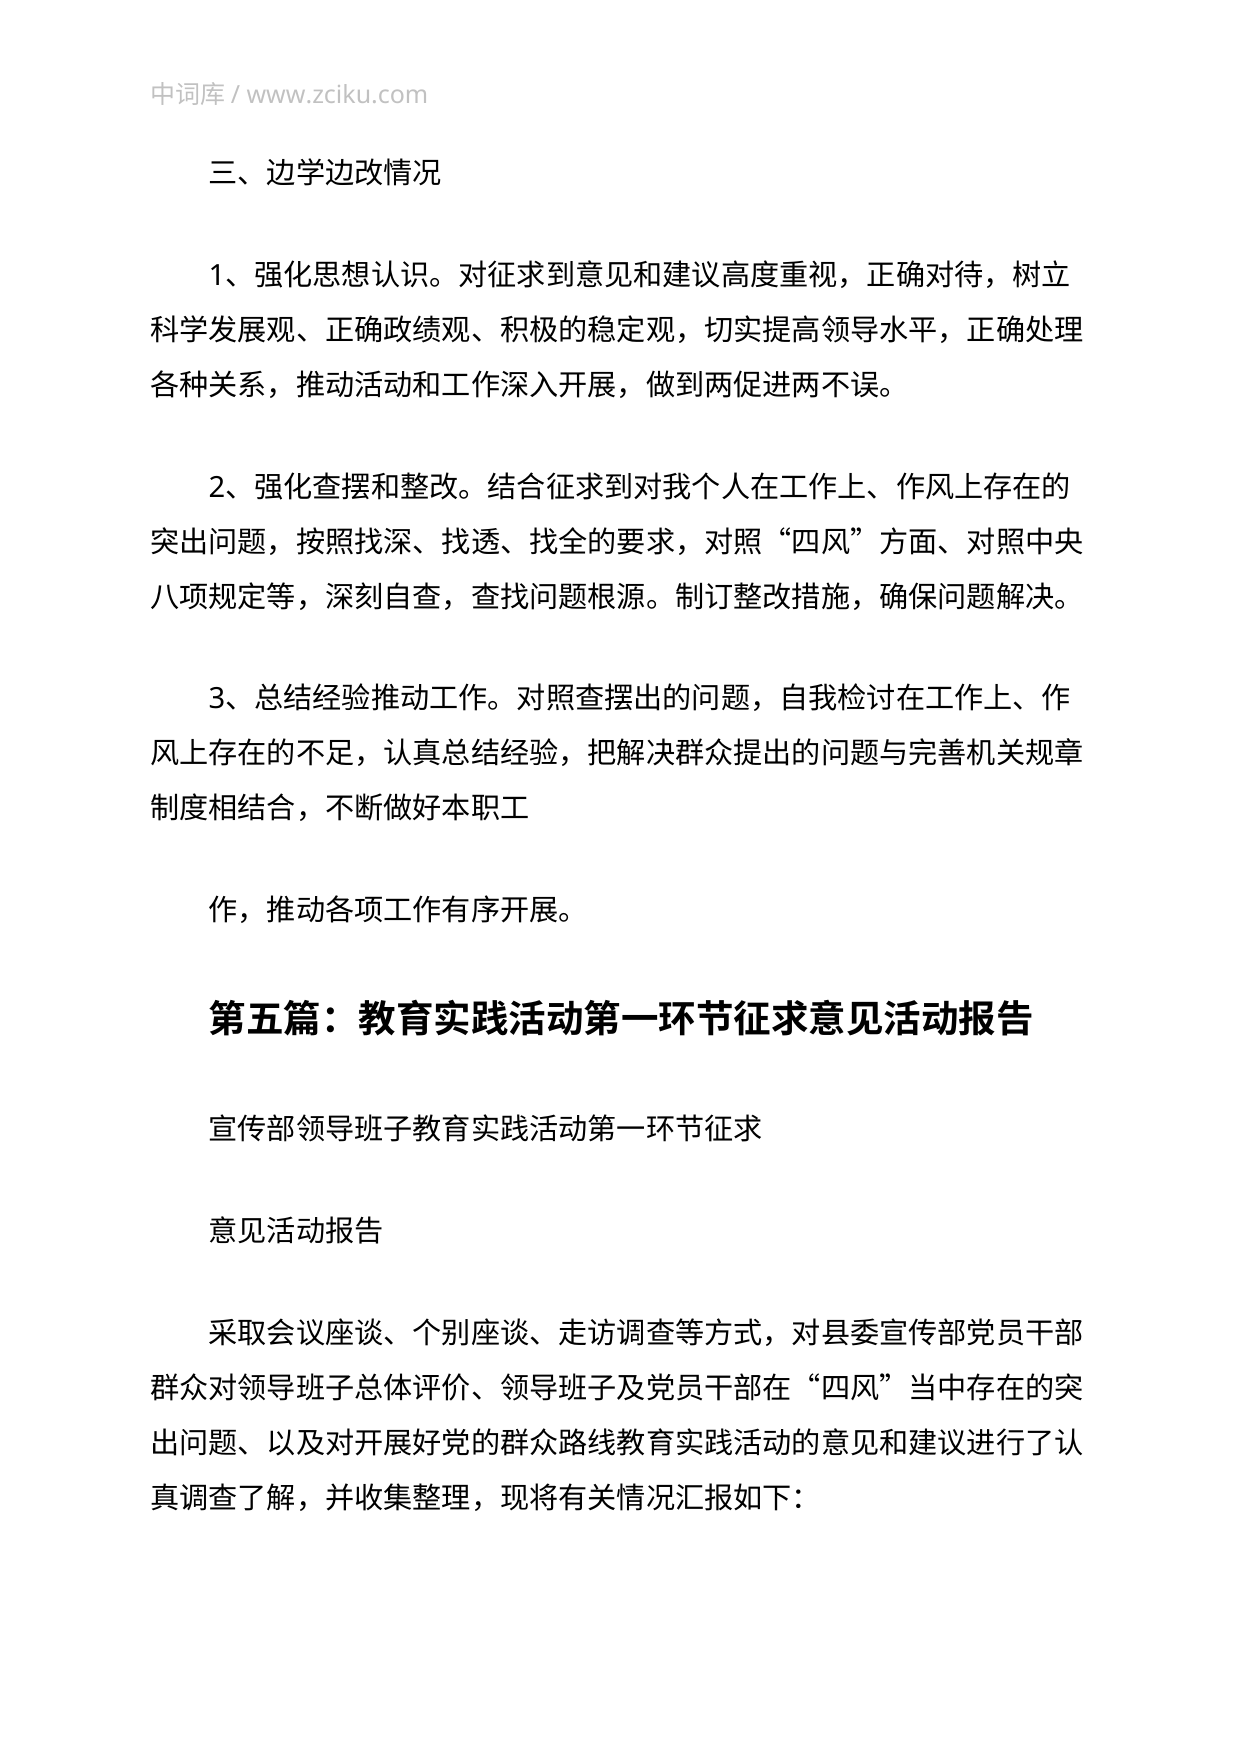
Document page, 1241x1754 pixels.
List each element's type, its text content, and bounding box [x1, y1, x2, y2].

text 宣传部领导班子教育实践活动第一环节征求 [150, 1106, 1090, 1148]
text 意见活动报告 [150, 1208, 1090, 1250]
text 2、强化查摆和整改。结合征求到对我个人在工作上、作风上存在的突出问题，按照找深、找透、找全的要求，对照“四风”方面、对照中央八项规定等，深刻自查，查找问题根源。制订整改措施，确保问题解决。 [150, 463, 1090, 616]
text 1、强化思想认识。对征求到意见和建议高度重视，正确对待，树立科学发展观、正确政绩观、积极的稳定观，切实提高领导水平，正确处理各种关系，推动活动和工作深入开展，做到两促进两不误。 [150, 252, 1090, 404]
text 第五篇：教育实践活动第一环节征求意见活动报告 [150, 988, 1090, 1043]
text 三、边学边改情况 [150, 150, 1090, 192]
text 3、总结经验推动工作。对照查摆出的问题，自我检讨在工作上、作风上存在的不足，认真总结经验，把解决群众提出的问题与完善机关规章制度相结合，不断做好本职工 [150, 675, 1090, 827]
text 采取会议座谈、个别座谈、走访调查等方式，对县委宣传部党员干部群众对领导班子总体评价、领导班子及党员干部在“四风”当中存在的突出问题、以及对开展好党的群众路线教育实践活动的意见和建议进行了认真调查了解，并收集整理，现将有关情况汇报如下： [150, 1309, 1090, 1516]
text 作，推动各项工作有序开展。 [150, 887, 1090, 929]
